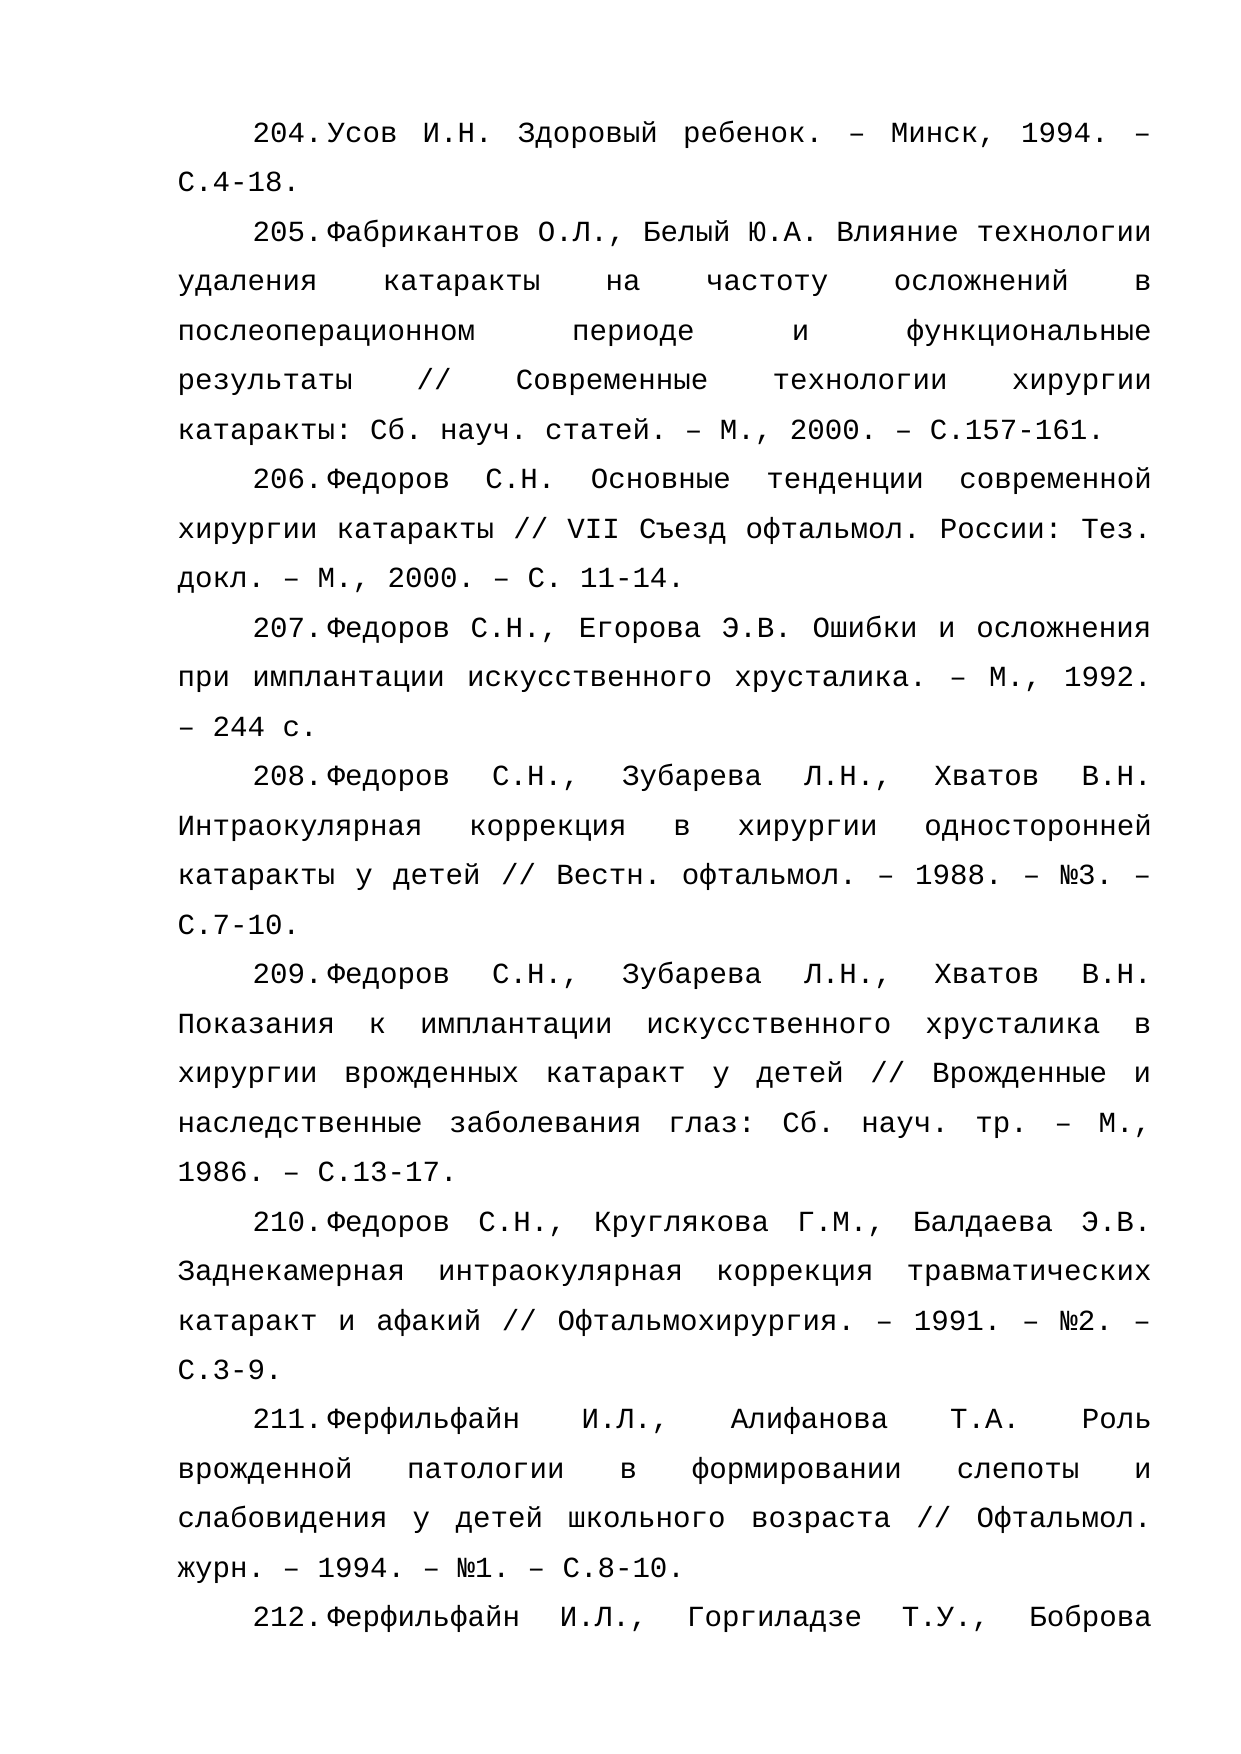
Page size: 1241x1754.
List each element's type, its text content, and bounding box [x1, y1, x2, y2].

text 208. Федоров С.Н., Зубарева Л.Н., Хватов В.Н. Интраокулярная коррекция в хирургии односторонней катаракты у детей // Вестн. офтальмол. – 1988. – №3. – С.7-10. [177, 761, 1152, 943]
text 207. Федоров С.Н., Егорова Э.В. Ошибки и осложнения при имплантации искусственного хрусталика. – М., 1992. – 244 с. [177, 613, 1152, 745]
text 206. Федоров С.Н. Основные тенденции современной хирургии катаракты // VII Съезд офтальмол. России: Тез. докл. – М., 2000. – С. 11-14. [177, 464, 1152, 596]
text 210. Федоров С.Н., Круглякова Г.М., Балдаева Э.В. Заднекамерная интраокулярная коррекция травматических катаракт и афакий // Офтальмохирургия. – 1991. – №2. – С.3-9. [177, 1207, 1152, 1388]
text 204. Усов И.Н. Здоровый ребенок. – Минск, 1994. – С.4-18. [177, 118, 1152, 201]
text 211. Ферфильфайн И.Л., Алифанова Т.А. Роль врожденной патологии в формировании слепоты и слабовидения у детей школьного возраста // Офтальмол. журн. – 1994. – №1. – С.8-10. [177, 1404, 1152, 1586]
text 209. Федоров С.Н., Зубарева Л.Н., Хватов В.Н. Показания к имплантации искусственного хрусталика в хирургии врожденных катаракт у детей // Врожденные и наследственные заболевания глаз: Сб. науч. тр. – М., 1986. – С.13-17. [177, 959, 1152, 1190]
text 205. Фабрикантов О.Л., Белый Ю.А. Влияние технологии удаления катаракты на частоту осложнений в послеоперационном периоде и функциональные результаты // Современные технологии хирургии катаракты: Сб. науч. статей. – М., 2000. – С.157-161. [177, 217, 1152, 448]
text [177, 1602, 1152, 1636]
